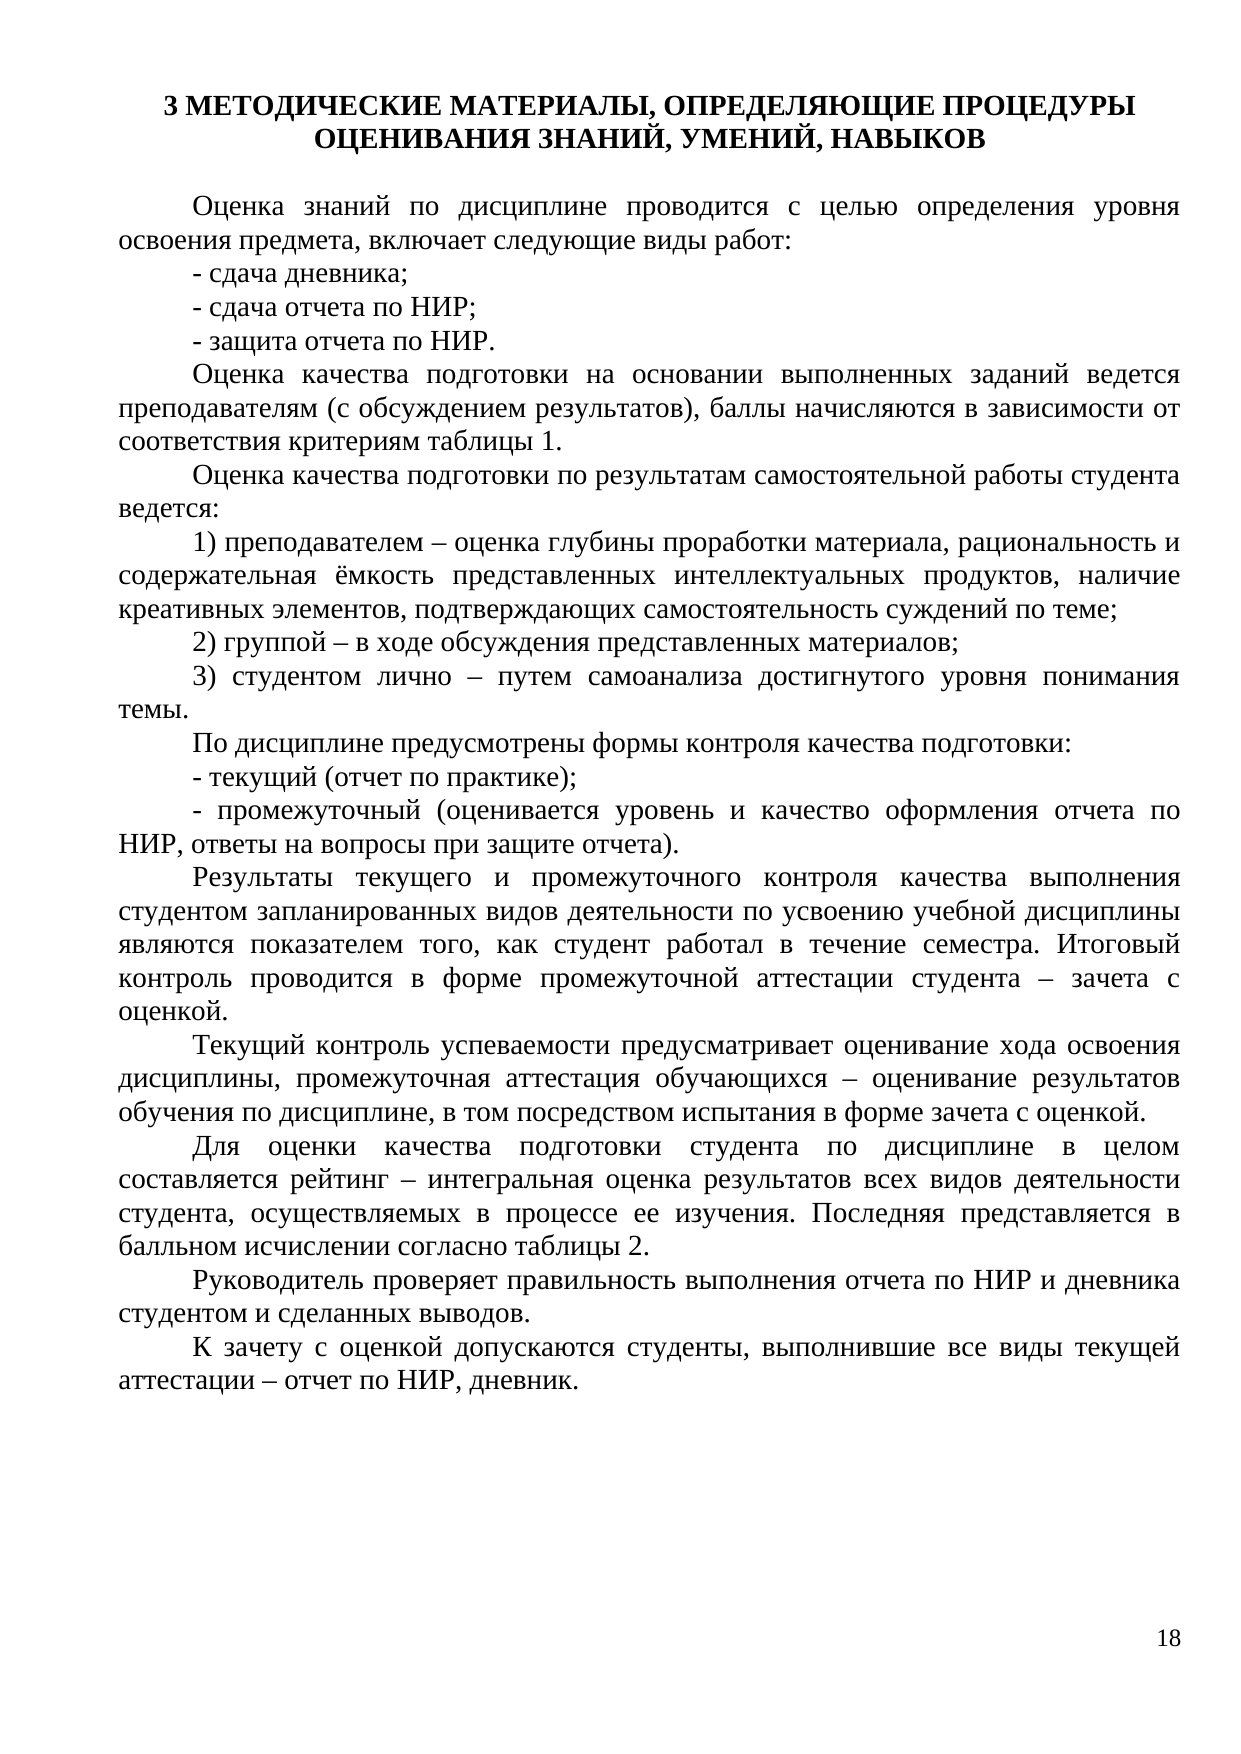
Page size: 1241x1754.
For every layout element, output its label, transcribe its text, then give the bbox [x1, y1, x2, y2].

text 3) студентом лично – путем самоанализа достигнутого уровня понимания темы. [118, 658, 1181, 725]
text Результаты текущего и промежуточного контроля качества выполнения студентом запланированных видов деятельности по усвоению учебной дисциплины являются показателем того, как студент работал в течение семестра. Итоговый контроль проводится в форме промежуточной аттестации студента – зачета с оценкой. [118, 859, 1181, 1027]
text К зачету с оценкой допускаются студенты, выполнившие все виды текущей аттестации – отчет по НИР, дневник. [118, 1329, 1181, 1396]
text - защита отчета по НИР. [118, 323, 1181, 356]
text - текущий (отчет по практике); [118, 759, 1181, 792]
text Оценка знаний по дисциплине проводится с целью определения уровня освоения предмета, включает следующие виды работ: [118, 188, 1181, 256]
text Оценка качества подготовки по результатам самостоятельной работы студента ведется: [118, 457, 1181, 524]
subtitle 3 МЕТОДИЧЕСКИЕ МАТЕРИАЛЫ, ОПРЕДЕЛЯЮЩИЕ ПРОЦЕДУРЫ ОЦЕНИВАНИЯ ЗНАНИЙ, УМЕНИЙ, НАВЫКОВ [118, 88, 1181, 155]
text Руководитель проверяет правильность выполнения отчета по НИР и дневника студентом и сделанных выводов. [118, 1262, 1181, 1329]
text 1) преподавателем – оценка глубины проработки материала, рациональность и содержательная ёмкость представленных интеллектуальных продуктов, наличие креативных элементов, подтверждающих самостоятельность суждений по теме; [118, 524, 1181, 624]
text По дисциплине предусмотрены формы контроля качества подготовки: [118, 725, 1181, 759]
text - сдача отчета по НИР; [118, 289, 1181, 323]
text - промежуточный (оценивается уровень и качество оформления отчета по НИР, ответы на вопросы при защите отчета). [118, 792, 1181, 859]
text - сдача дневника; [118, 256, 1181, 289]
text Оценка качества подготовки на основании выполненных заданий ведется преподавателям (с обсуждением результатов), баллы начисляются в зависимости от соответствия критериям таблицы 1. [118, 356, 1181, 457]
text Для оценки качества подготовки студента по дисциплине в целом составляется рейтинг – интегральная оценка результатов всех видов деятельности студента, осуществляемых в процессе ее изучения. Последняя представляется в балльном исчислении согласно таблицы 2. [118, 1128, 1181, 1262]
text 2) группой – в ходе обсуждения представленных материалов; [118, 624, 1181, 658]
text Текущий контроль успеваемости предусматривает оценивание хода освоения дисциплины, промежуточная аттестация обучающихся – оценивание результатов обучения по дисциплине, в том посредством испытания в форме зачета с оценкой. [118, 1027, 1181, 1128]
